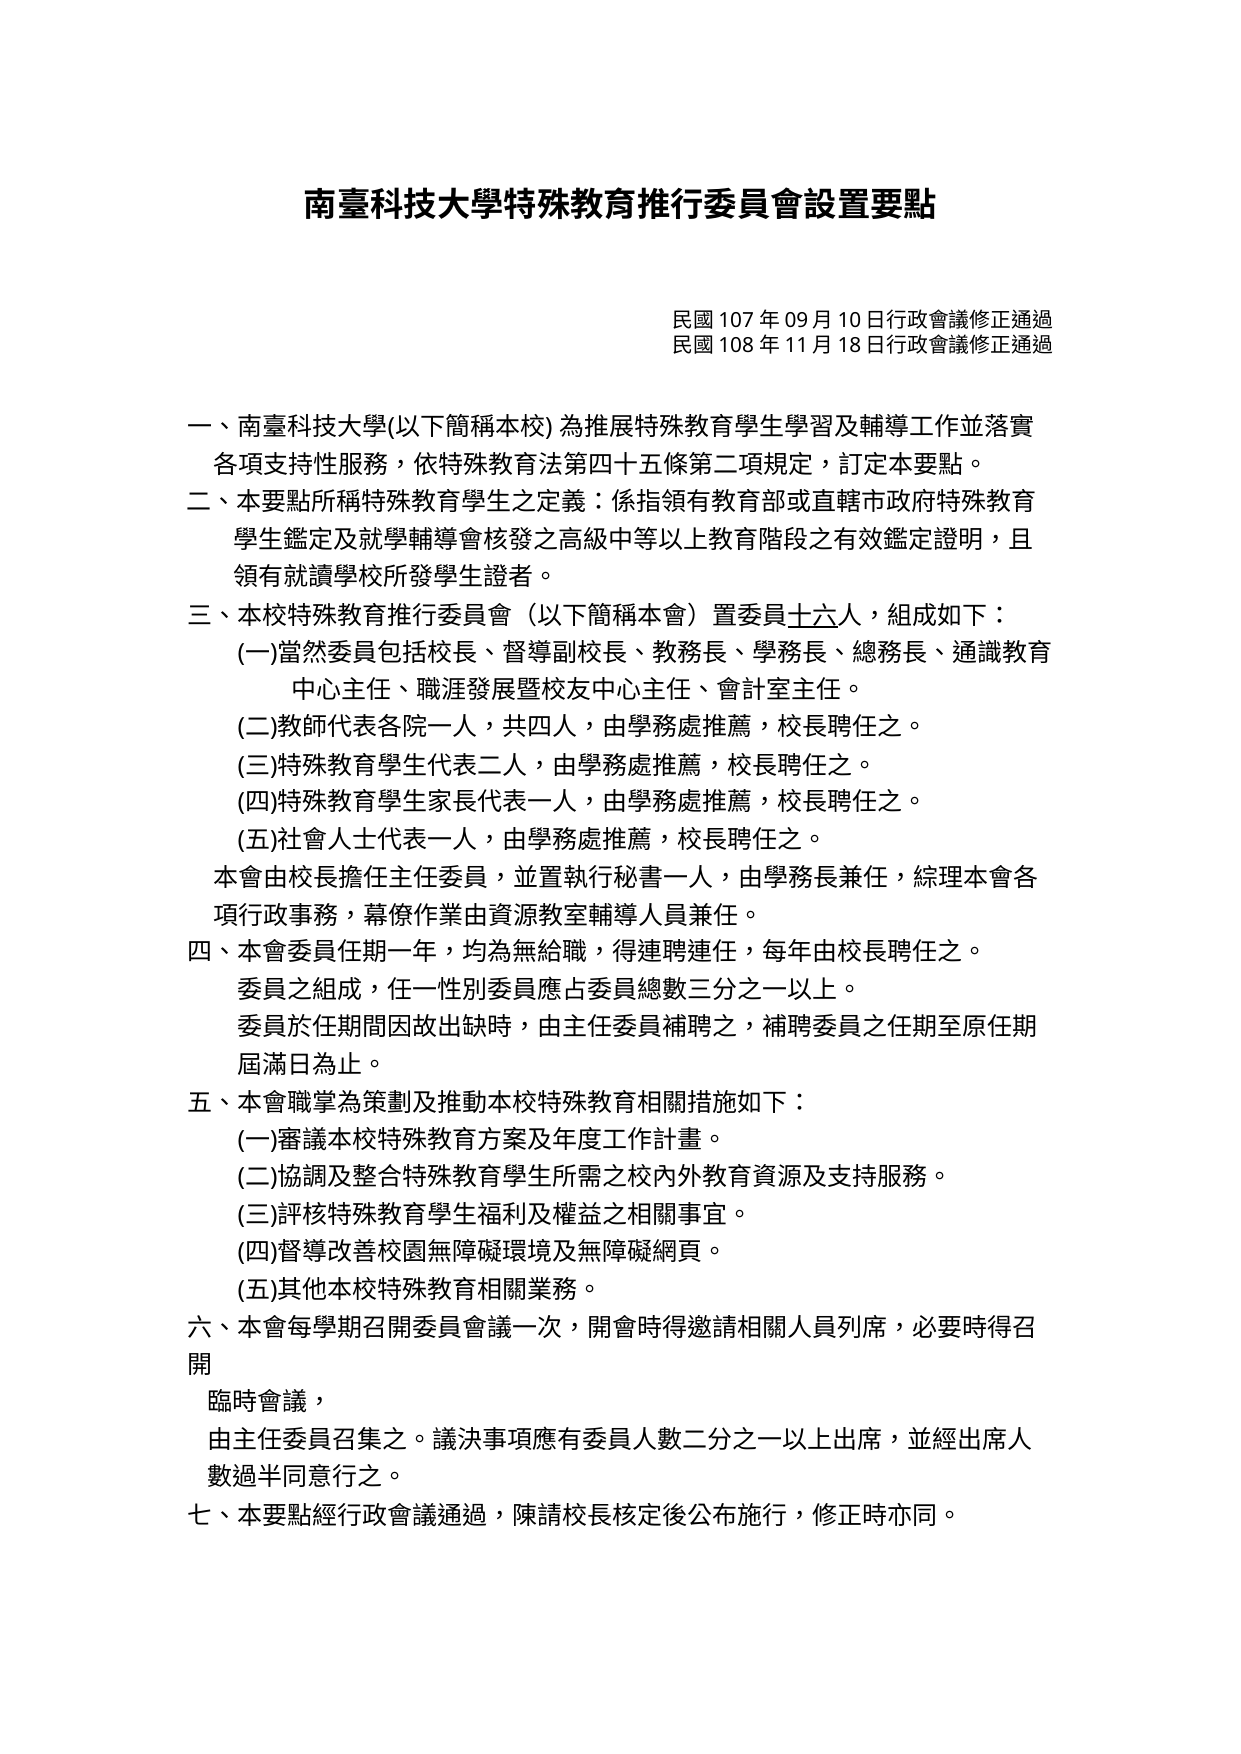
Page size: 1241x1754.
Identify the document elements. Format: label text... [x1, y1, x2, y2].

text 委員於任期間因故出缺時，由主任委員補聘之，補聘委員之任期至原任期屆滿日為止。 [237, 1007, 1053, 1082]
text (五)社會人士代表一人，由學務處推薦，校長聘任之。 [237, 820, 1053, 857]
text (一)審議本校特殊教育方案及年度工作計畫。 [237, 1120, 1053, 1157]
text 五、本會職掌為策劃及推動本校特殊教育相關措施如下： [187, 1082, 1053, 1120]
text 項行政事務，幕僚作業由資源教室輔導人員兼任。 [187, 895, 1053, 932]
text 七、本要點經行政會議通過，陳請校長核定後公布施行，修正時亦同。 [187, 1495, 1053, 1532]
text 本會由校長擔任主任委員，並置執行秘書一人，由學務長兼任，綜理本會各 [187, 857, 1053, 895]
text 一、南臺科技大學(以下簡稱本校) 為推展特殊教育學生學習及輔導工作並落實 [187, 407, 1053, 445]
text (三)特殊教育學生代表二人，由學務處推薦，校長聘任之。 [237, 745, 1053, 782]
text 臨時會議， [187, 1382, 1053, 1420]
text 四、本會委員任期一年，均為無給職，得連聘連任，每年由校長聘任之。 [187, 932, 1053, 970]
text 南臺科技大學特殊教育推行委員會設置要點 [187, 164, 1053, 239]
text 由主任委員召集之。議決事項應有委員人數二分之一以上出席，並經出席人 [187, 1420, 1053, 1457]
text 委員之組成，任一性別委員應占委員總數三分之一以上。 [237, 970, 1053, 1007]
text (五)其他本校特殊教育相關業務。 [237, 1270, 1053, 1307]
text (三)評核特殊教育學生福利及權益之相關事宜。 [237, 1195, 1053, 1232]
text 各項支持性服務，依特殊教育法第四十五條第二項規定，訂定本要點。 [187, 445, 1053, 482]
text (四)特殊教育學生家長代表一人，由學務處推薦，校長聘任之。 [237, 782, 1053, 820]
text 民國107 年09月10日行政會議修正通過 [187, 307, 1053, 332]
text (一)當然委員包括校長、督導副校長、教務長、學務長、總務長、通識教育中心主任、職涯發展暨校友中心主任、會計室主任。 [237, 632, 1053, 707]
text 數過半同意行之。 [187, 1457, 1053, 1495]
text 六、本會每學期召開委員會議一次，開會時得邀請相關人員列席，必要時得召開 [187, 1307, 1053, 1382]
text 二、本要點所稱特殊教育學生之定義：係指領有教育部或直轄市政府特殊教育學生鑑定及就學輔導會核發之高級中等以上教育階段之有效鑑定證明，且領有就讀學校所發學生證者。 [186, 482, 1053, 595]
text (二)協調及整合特殊教育學生所需之校內外教育資源及支持服務。 [237, 1157, 1053, 1195]
text 三、本校特殊教育推行委員會（以下簡稱本會）置委員十六人，組成如下： [187, 595, 1053, 632]
text (四)督導改善校園無障礙環境及無障礙網頁。 [237, 1232, 1053, 1270]
text (二)教師代表各院一人，共四人，由學務處推薦，校長聘任之。 [237, 707, 1053, 745]
text 民國108 年11月18日行政會議修正通過 [187, 332, 1053, 357]
